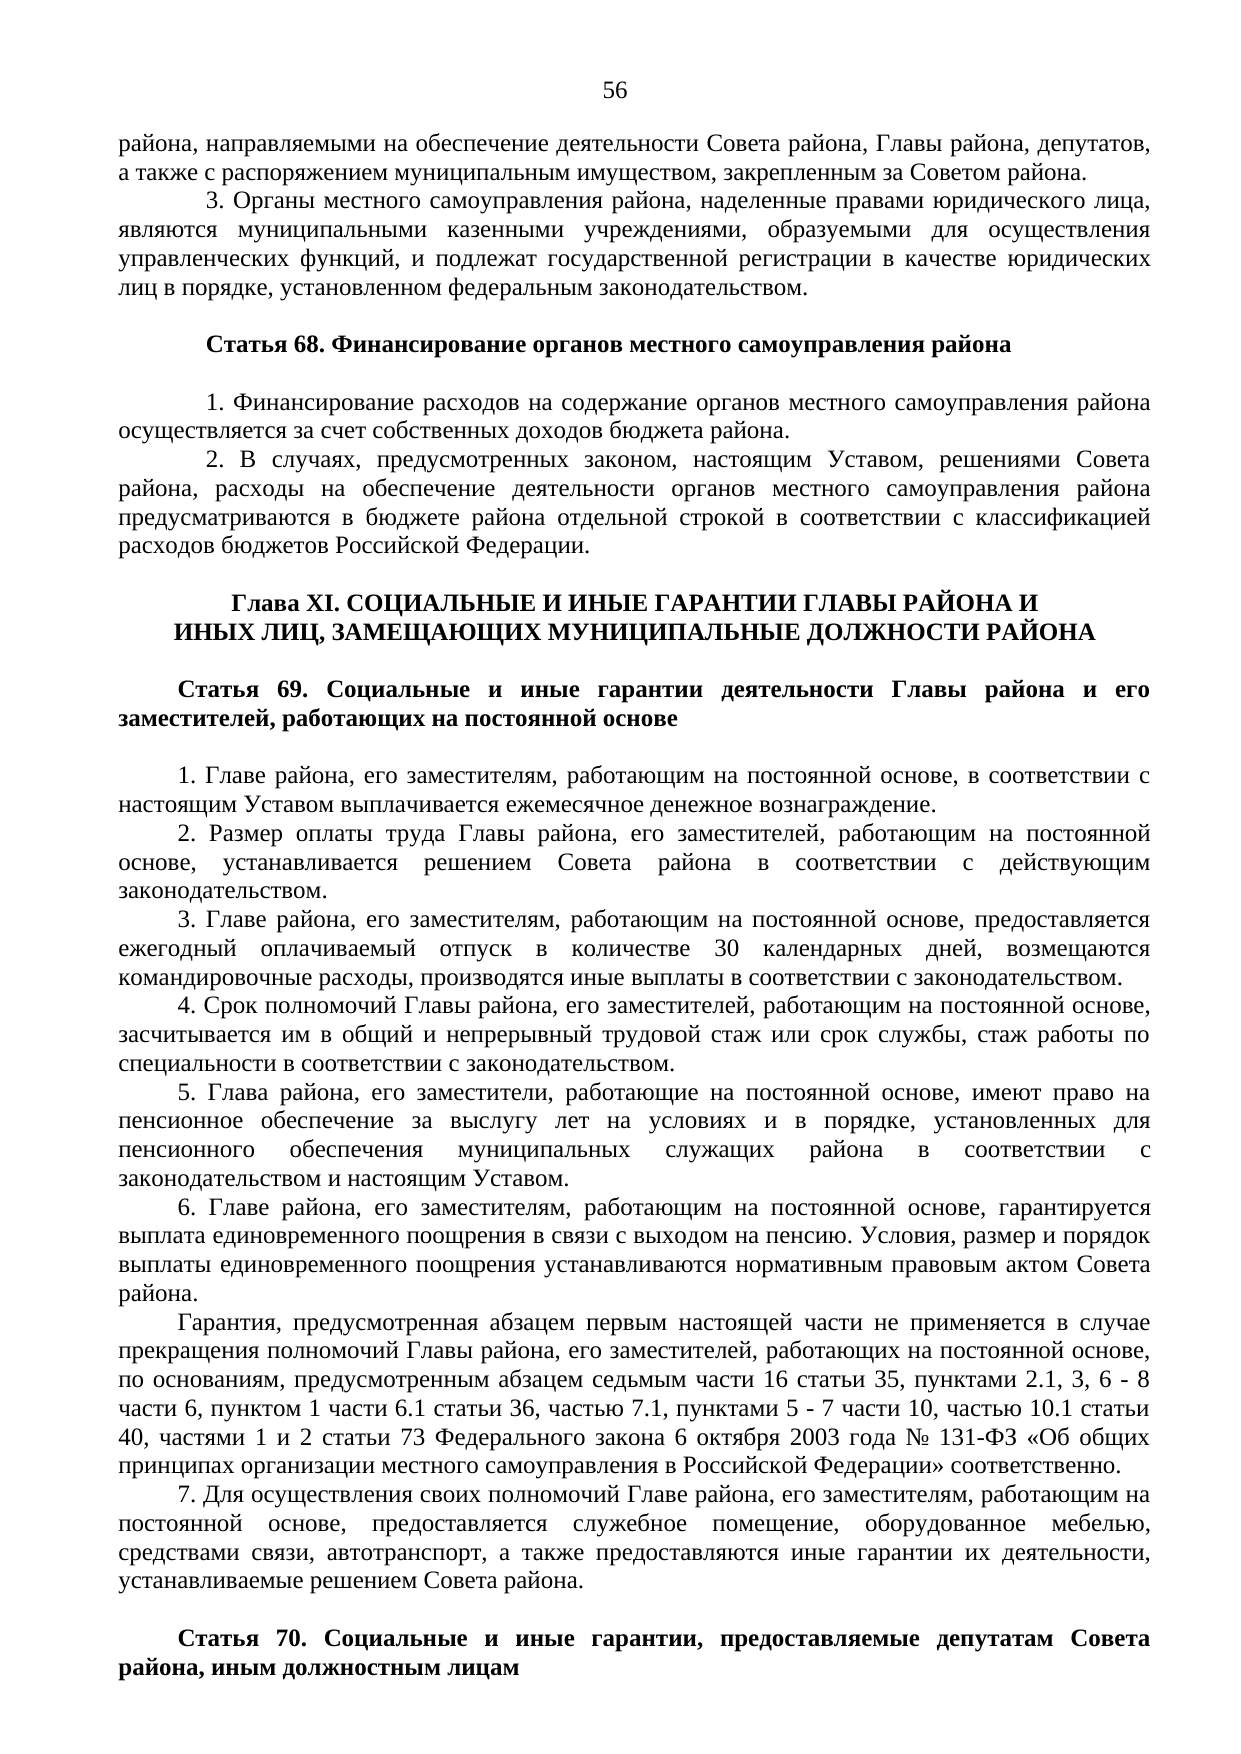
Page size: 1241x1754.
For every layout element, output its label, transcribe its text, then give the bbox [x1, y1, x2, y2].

text ИНЫХ ЛИЦ, ЗАМЕЩАЮЩИХ МУНИЦИПАЛЬНЫЕ ДОЛЖНОСТИ РАЙОНА [118, 617, 1152, 645]
text 3. Главе района, его заместителям, работающим на постоянной основе, предоставляется ежегодный оплачиваемый отпуск в количестве 30 календарных дней, возмещаются командировочные расходы, производятся иные выплаты в соответствии с законодательством. [118, 904, 1152, 990]
text 7. Для осуществления своих полномочий Главе района, его заместителям, работающим на постоянной основе, предоставляется служебное помещение, оборудованное мебелью, средствами связи, автотранспорт, а также предоставляются иные гарантии их деятельности, устанавливаемые решением Совета района. [118, 1479, 1152, 1594]
text 1. Главе района, его заместителям, работающим на постоянной основе, в соответствии с настоящим Уставом выплачивается ежемесячное денежное вознаграждение. [118, 760, 1152, 818]
text Гарантия, предусмотренная абзацем первым настоящей части не применяется в случае прекращения полномочий Главы района, его заместителей, работающих на постоянной основе, по основаниям, предусмотренным абзацем седьмым части 16 статьи 35, пунктами 2.1, 3, 6 - 8 части 6, пунктом 1 части 6.1 статьи 36, частью 7.1, пунктами 5 - 7 части 10, частью 10.1 статьи 40, частями 1 и 2 статьи 73 Федерального закона 6 октября 2003 года № 131-ФЗ «Об общих принципах организации местного самоуправления в Российской Федерации» соответственно. [118, 1307, 1152, 1479]
text 2. Размер оплаты труда Главы района, его заместителей, работающим на постоянной основе, устанавливается решением Совета района в соответствии с действующим законодательством. [118, 818, 1152, 904]
text 6. Главе района, его заместителям, работающим на постоянной основе, гарантируется выплата единовременного поощрения в связи с выходом на пенсию. Условия, размер и порядок выплаты единовременного поощрения устанавливаются нормативным правовым актом Совета района. [118, 1192, 1152, 1307]
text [118, 128, 1152, 185]
text 3. Органы местного самоуправления района, наделенные правами юридического лица, являются муниципальными казенными учреждениями, образуемыми для осуществления управленческих функций, и подлежат государственной регистрации в качестве юридических лиц в порядке, установленном федеральным законодательством. [118, 185, 1152, 300]
text 2. В случаях, предусмотренных законом, настоящим Уставом, решениями Совета района, расходы на обеспечение деятельности органов местного самоуправления района предусматриваются в бюджете района отдельной строкой в соответствии с классификацией расходов бюджетов Российской Федерации. [118, 444, 1152, 559]
text Глава XI. СОЦИАЛЬНЫЕ И ИНЫЕ ГАРАНТИИ ГЛАВЫ РАЙОНА И [118, 588, 1152, 617]
text Статья 69. Социальные и иные гарантии деятельности Главы района и его заместителей, работающих на постоянной основе [118, 674, 1152, 732]
text Статья 68. Финансирование органов местного самоуправления района [118, 329, 1152, 358]
text Статья 70. Социальные и иные гарантии, предоставляемые депутатам Совета района, иным должностным лицам [118, 1623, 1152, 1680]
text 4. Срок полномочий Главы района, его заместителей, работающим на постоянной основе, засчитывается им в общий и непрерывный трудовой стаж или срок службы, стаж работы по специальности в соответствии с законодательством. [118, 990, 1152, 1077]
text 1. Финансирование расходов на содержание органов местного самоуправления района осуществляется за счет собственных доходов бюджета района. [118, 387, 1152, 444]
text 5. Глава района, его заместители, работающие на постоянной основе, имеют право на пенсионное обеспечение за выслугу лет на условиях и в порядке, установленных для пенсионного обеспечения муниципальных служащих района в соответствии с законодательством и настоящим Уставом. [118, 1077, 1152, 1192]
